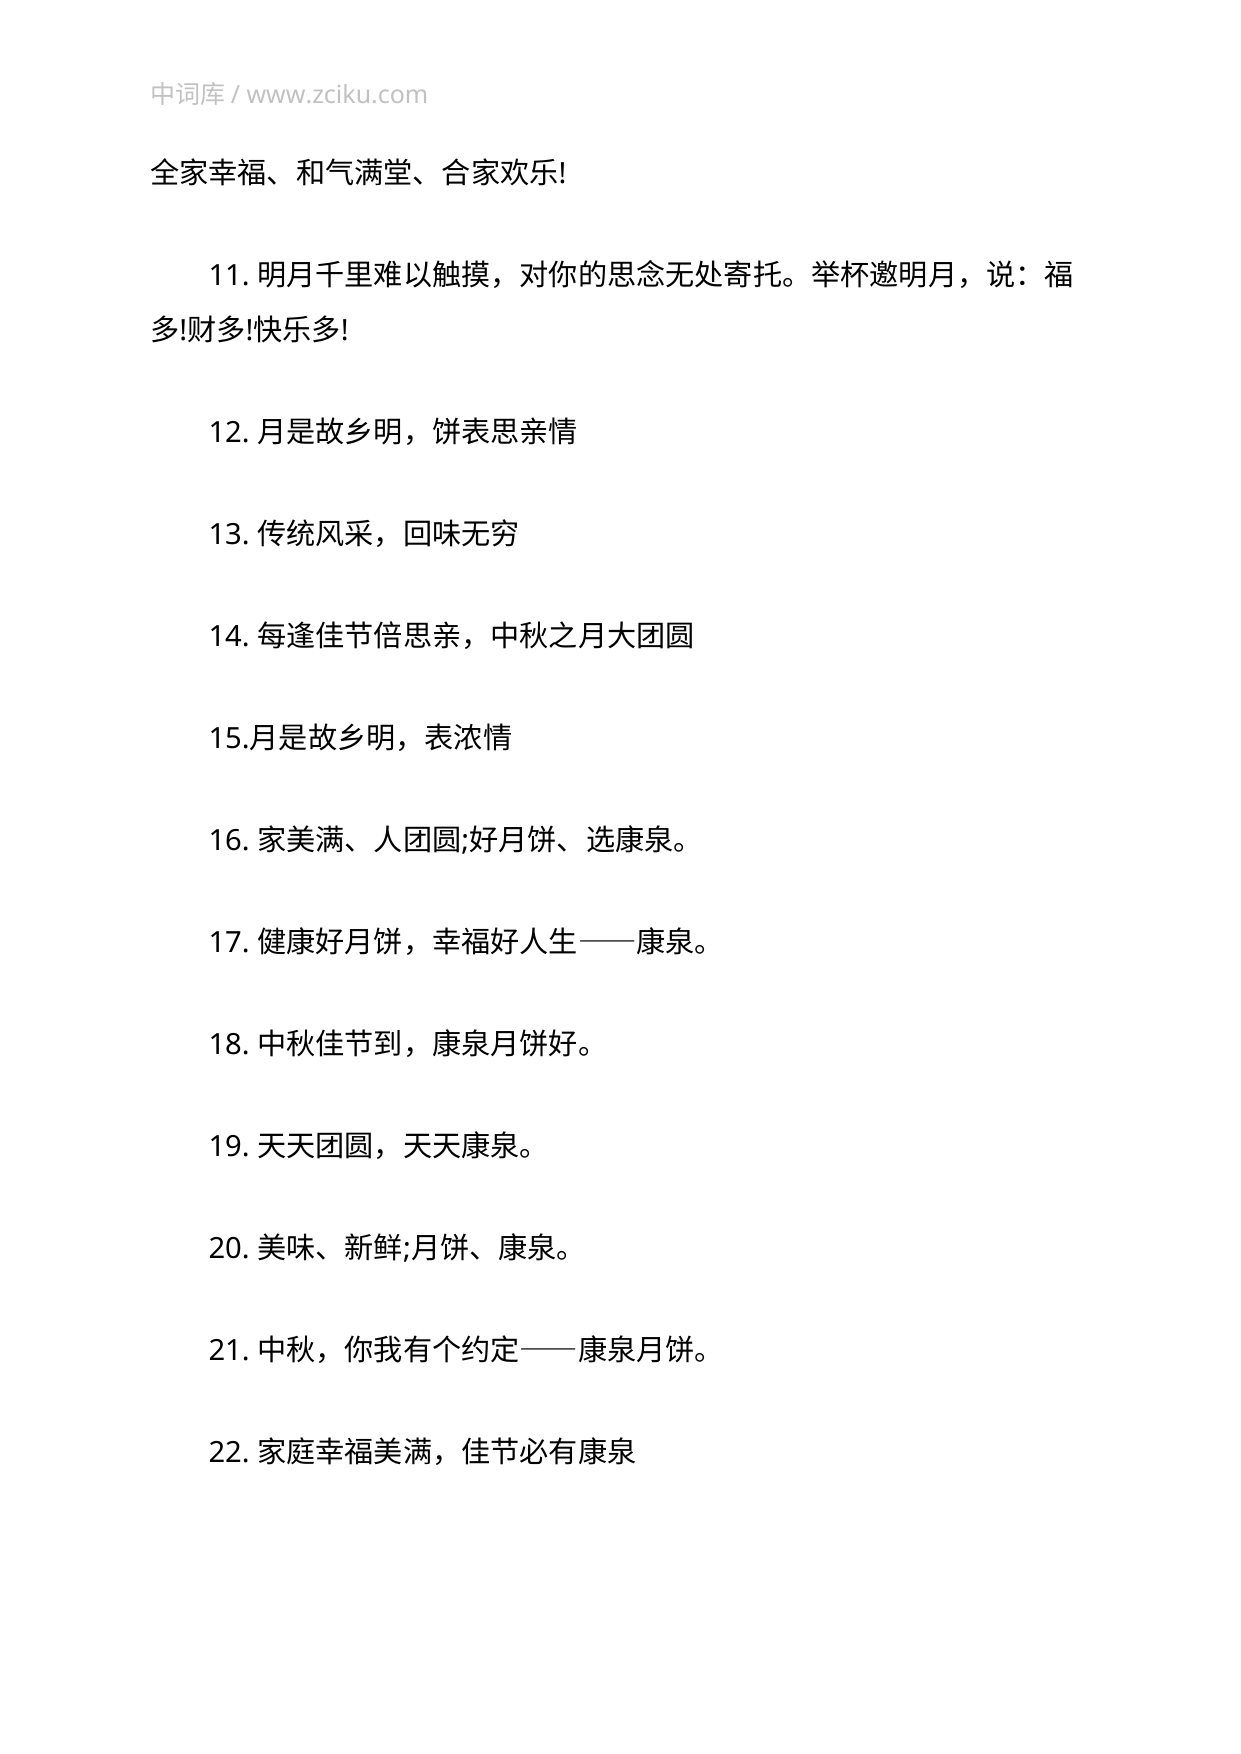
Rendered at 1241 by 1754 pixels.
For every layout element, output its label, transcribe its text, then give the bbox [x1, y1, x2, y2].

text 18. 中秋佳节到，康泉月饼好。 [150, 1021, 1090, 1063]
text 17. 健康好月饼，幸福好人生——康泉。 [150, 919, 1090, 961]
text 15.月是故乡明，表浓情 [150, 715, 1090, 757]
text 16. 家美满、人团圆;好月饼、选康泉。 [150, 817, 1090, 859]
text 13. 传统风采，回味无穷 [150, 511, 1090, 553]
text 11. 明月千里难以触摸，对你的思念无处寄托。举杯邀明月，说：福多!财多!快乐多! [150, 252, 1090, 349]
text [150, 150, 1090, 192]
text 21. 中秋，你我有个约定——康泉月饼。 [150, 1327, 1090, 1369]
text 20. 美味、新鲜;月饼、康泉。 [150, 1225, 1090, 1267]
text 12. 月是故乡明，饼表思亲情 [150, 409, 1090, 451]
text 14. 每逢佳节倍思亲，中秋之月大团圆 [150, 613, 1090, 655]
text 22. 家庭幸福美满，佳节必有康泉 [150, 1429, 1090, 1471]
text 19. 天天团圆，天天康泉。 [150, 1123, 1090, 1165]
